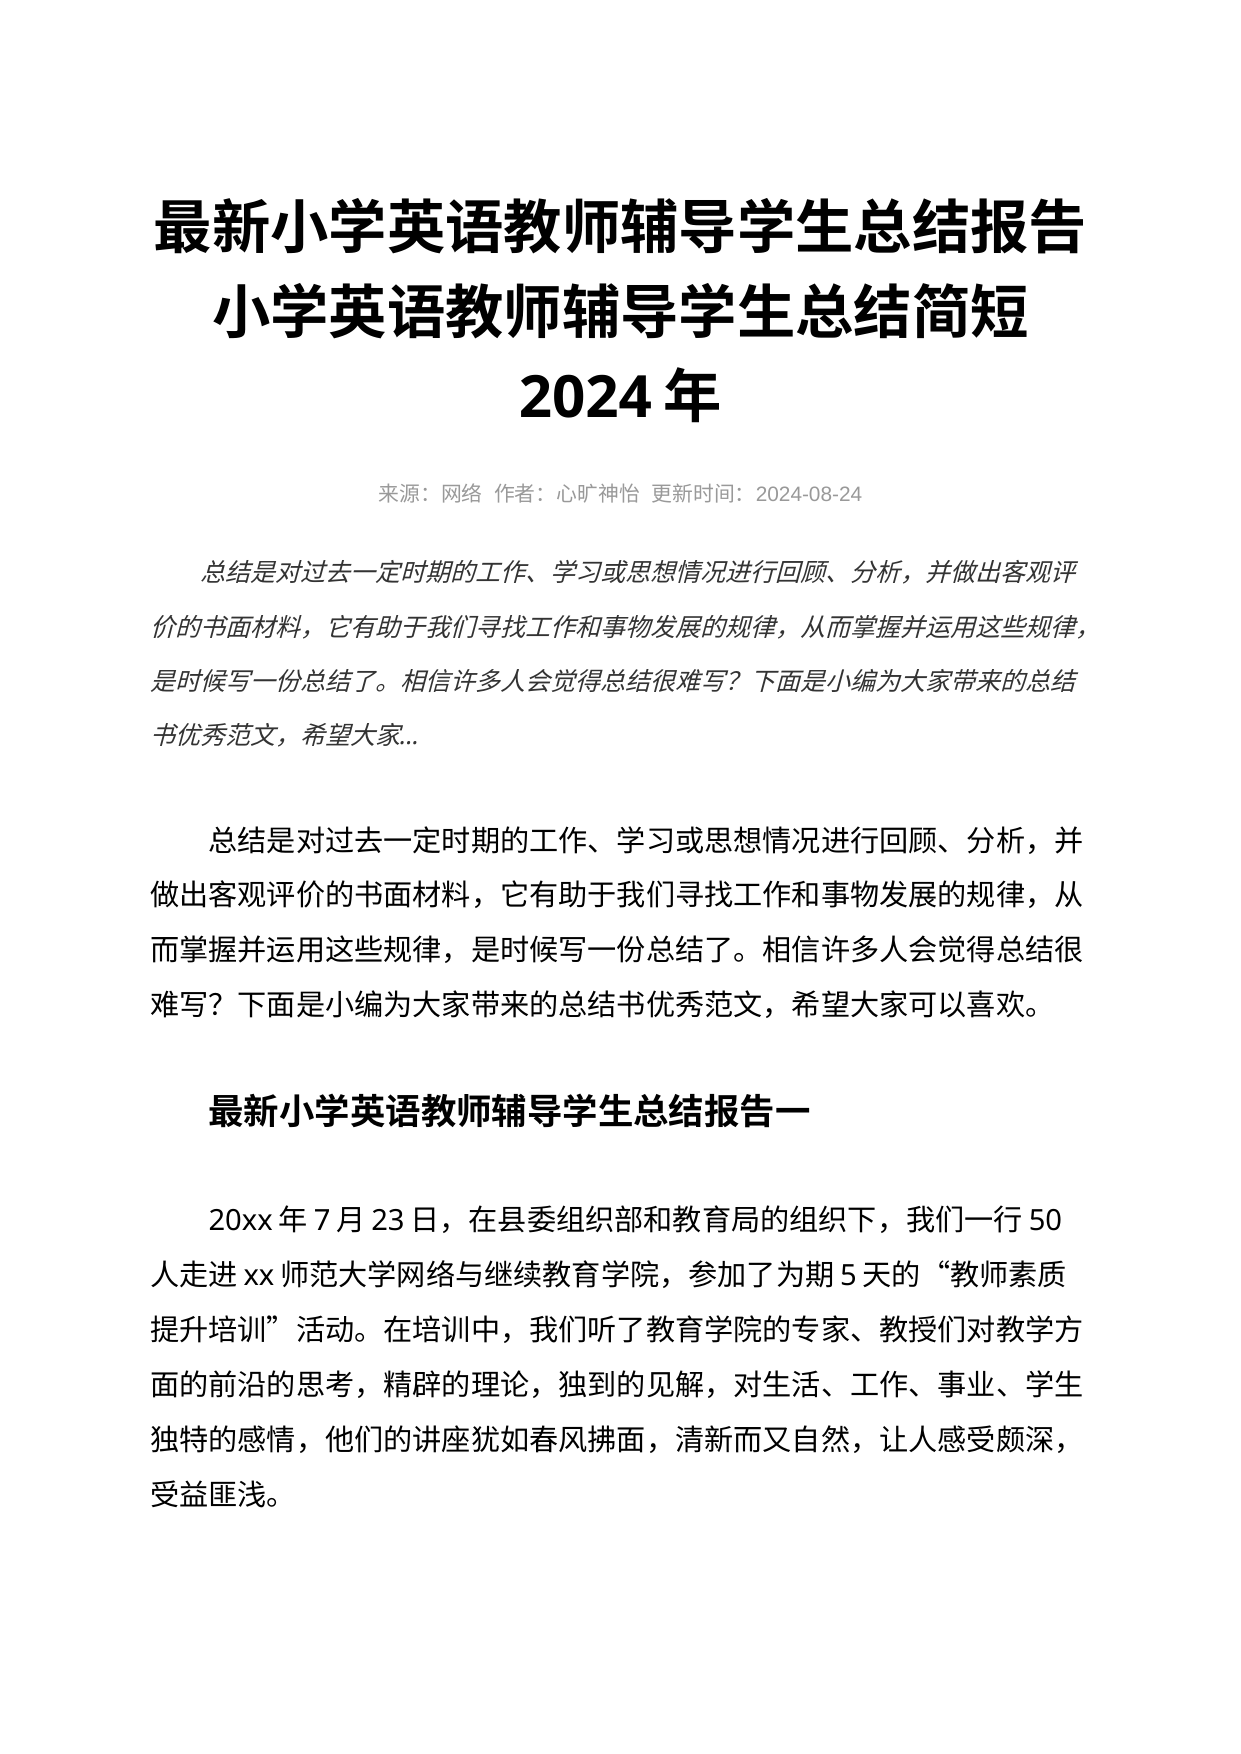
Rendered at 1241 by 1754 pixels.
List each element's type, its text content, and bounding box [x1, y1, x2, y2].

text 总结是对过去一定时期的工作、学习或思想情况进行回顾、分析，并做出客观评价的书面材料，它有助于我们寻找工作和事物发展的规律，从而掌握并运用这些规律，是时候写一份总结了。相信许多人会觉得总结很难写？下面是小编为大家带来的总结书优秀范文，希望大家可以喜欢。 [150, 817, 1090, 1024]
text 总结是对过去一定时期的工作、学习或思想情况进行回顾、分析，并做出客观评价的书面材料，它有助于我们寻找工作和事物发展的规律，从而掌握并运用这些规律，是时候写一份总结了。相信许多人会觉得总结很难写？下面是小编为大家带来的总结书优秀范文，希望大家... [150, 553, 1090, 752]
text 来源：网络 作者：心旷神怡 更新时间：2024-08-24 [150, 482, 1090, 506]
text 最新小学英语教师辅导学生总结报告一 [150, 1083, 1090, 1135]
text 20xx年7月23日，在县委组织部和教育局的组织下，我们一行50人走进xx师范大学网络与继续教育学院，参加了为期5天的“教师素质提升培训”活动。在培训中，我们听了教育学院的专家、教授们对教学方面的前沿的思考，精辟的理论，独到的见解，对生活、工作、事业、学生独特的感情，他们的讲座犹如春风拂面，清新而又自然，让人感受颇深，受益匪浅。 [150, 1197, 1090, 1514]
subtitle 最新小学英语教师辅导学生总结报告 小学英语教师辅导学生总结简短2024年 [150, 181, 1090, 435]
